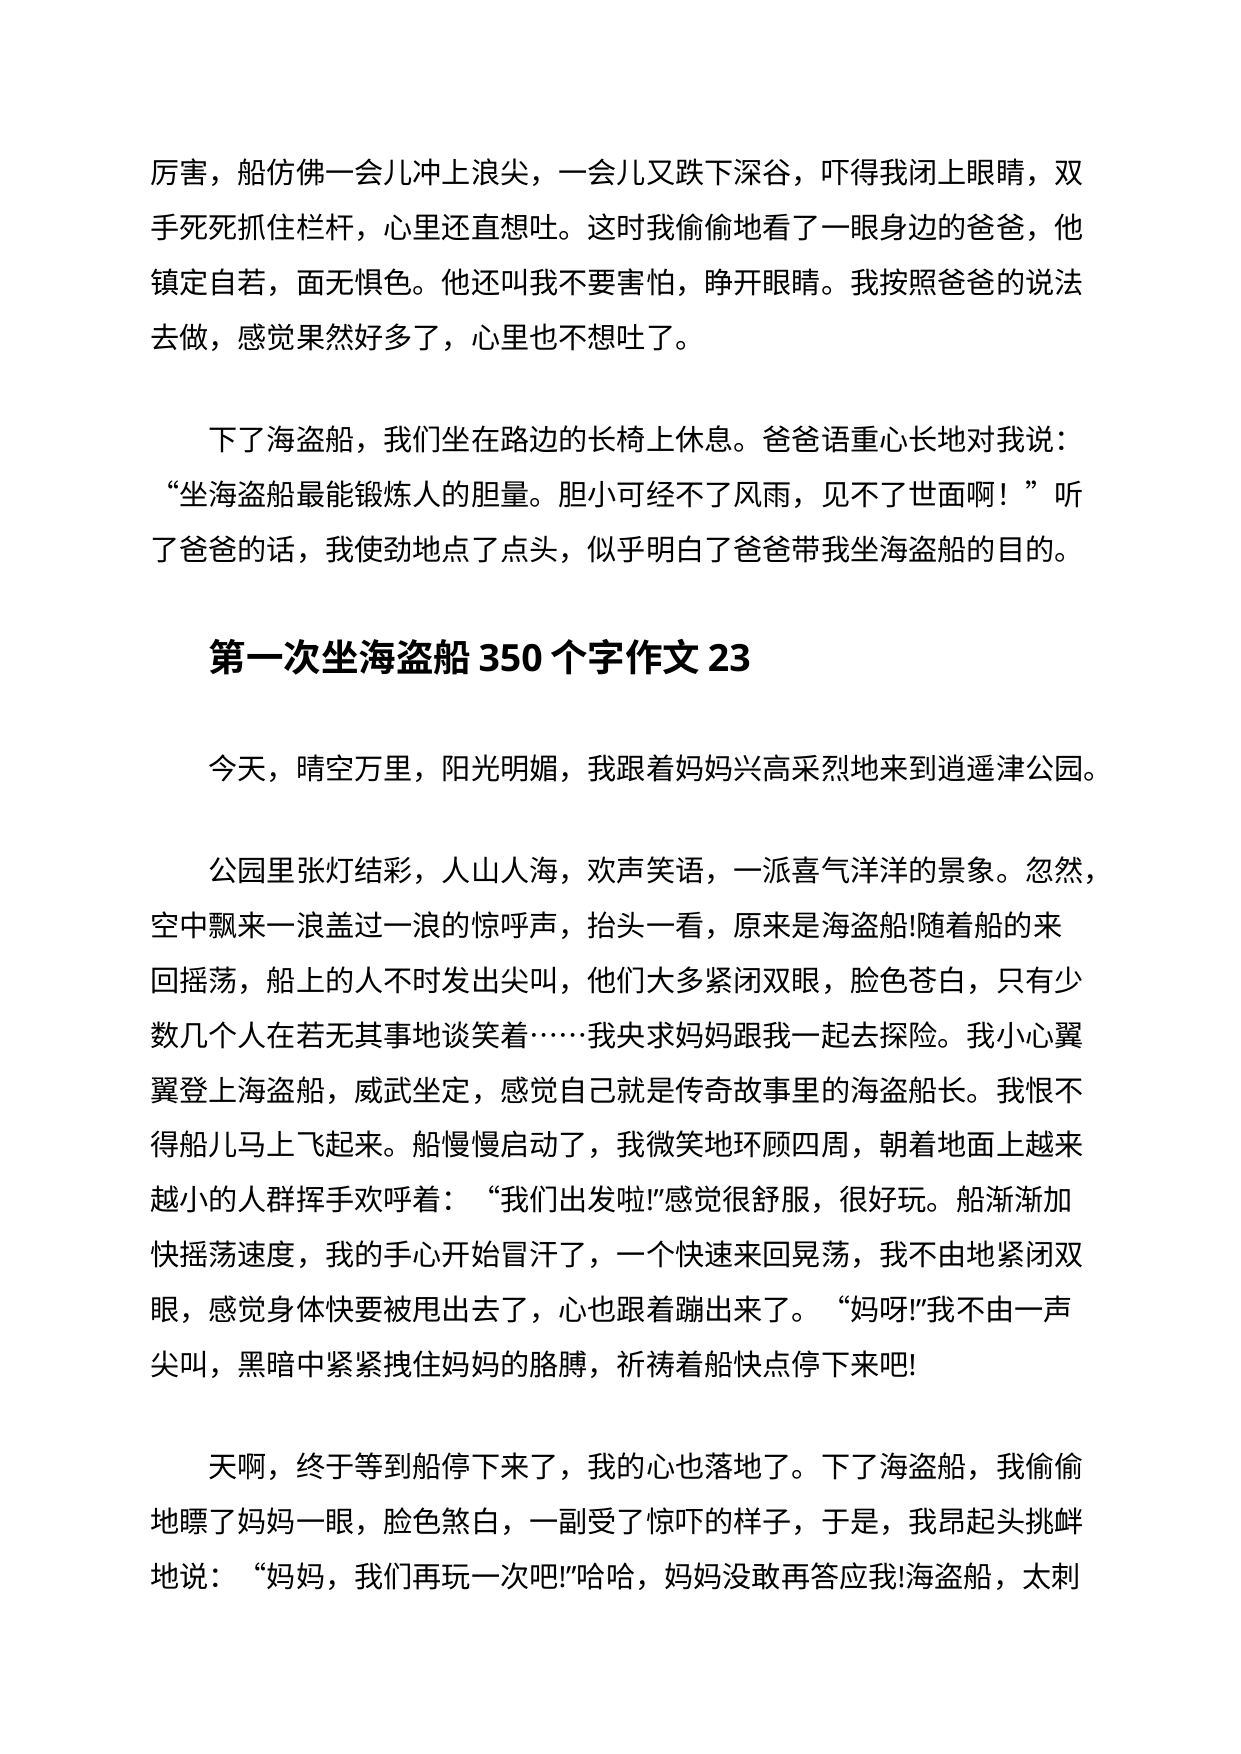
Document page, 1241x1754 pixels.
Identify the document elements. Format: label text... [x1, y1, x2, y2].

text 今天，晴空万里，阳光明媚，我跟着妈妈兴高采烈地来到逍遥津公园。 [150, 746, 1090, 788]
text 公园里张灯结彩，人山人海，欢声笑语，一派喜气洋洋的景象。忽然，空中飘来一浪盖过一浪的惊呼声，抬头一看，原来是海盗船!随着船的来回摇荡，船上的人不时发出尖叫，他们大多紧闭双眼，脸色苍白，只有少数几个人在若无其事地谈笑着……我央求妈妈跟我一起去探险。我小心翼翼登上海盗船，威武坐定，感觉自己就是传奇故事里的海盗船长。我恨不得船儿马上飞起来。船慢慢启动了，我微笑地环顾四周，朝着地面上越来越小的人群挥手欢呼着：“我们出发啦!”感觉很舒服，很好玩。船渐渐加快摇荡速度，我的手心开始冒汗了，一个快速来回晃荡，我不由地紧闭双眼，感觉身体快要被甩出去了，心也跟着蹦出来了。“妈呀!”我不由一声尖叫，黑暗中紧紧拽住妈妈的胳膊，祈祷着船快点停下来吧! [150, 847, 1090, 1384]
text 下了海盗船，我们坐在路边的长椅上休息。爸爸语重心长地对我说：“坐海盗船最能锻炼人的胆量。胆小可经不了风雨，见不了世面啊！”听了爸爸的话，我使劲地点了点头，似乎明白了爸爸带我坐海盗船的目的。 [150, 416, 1090, 568]
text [150, 150, 1090, 357]
text 第一次坐海盗船350个字作文23 [150, 628, 1090, 682]
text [150, 1444, 1090, 1596]
